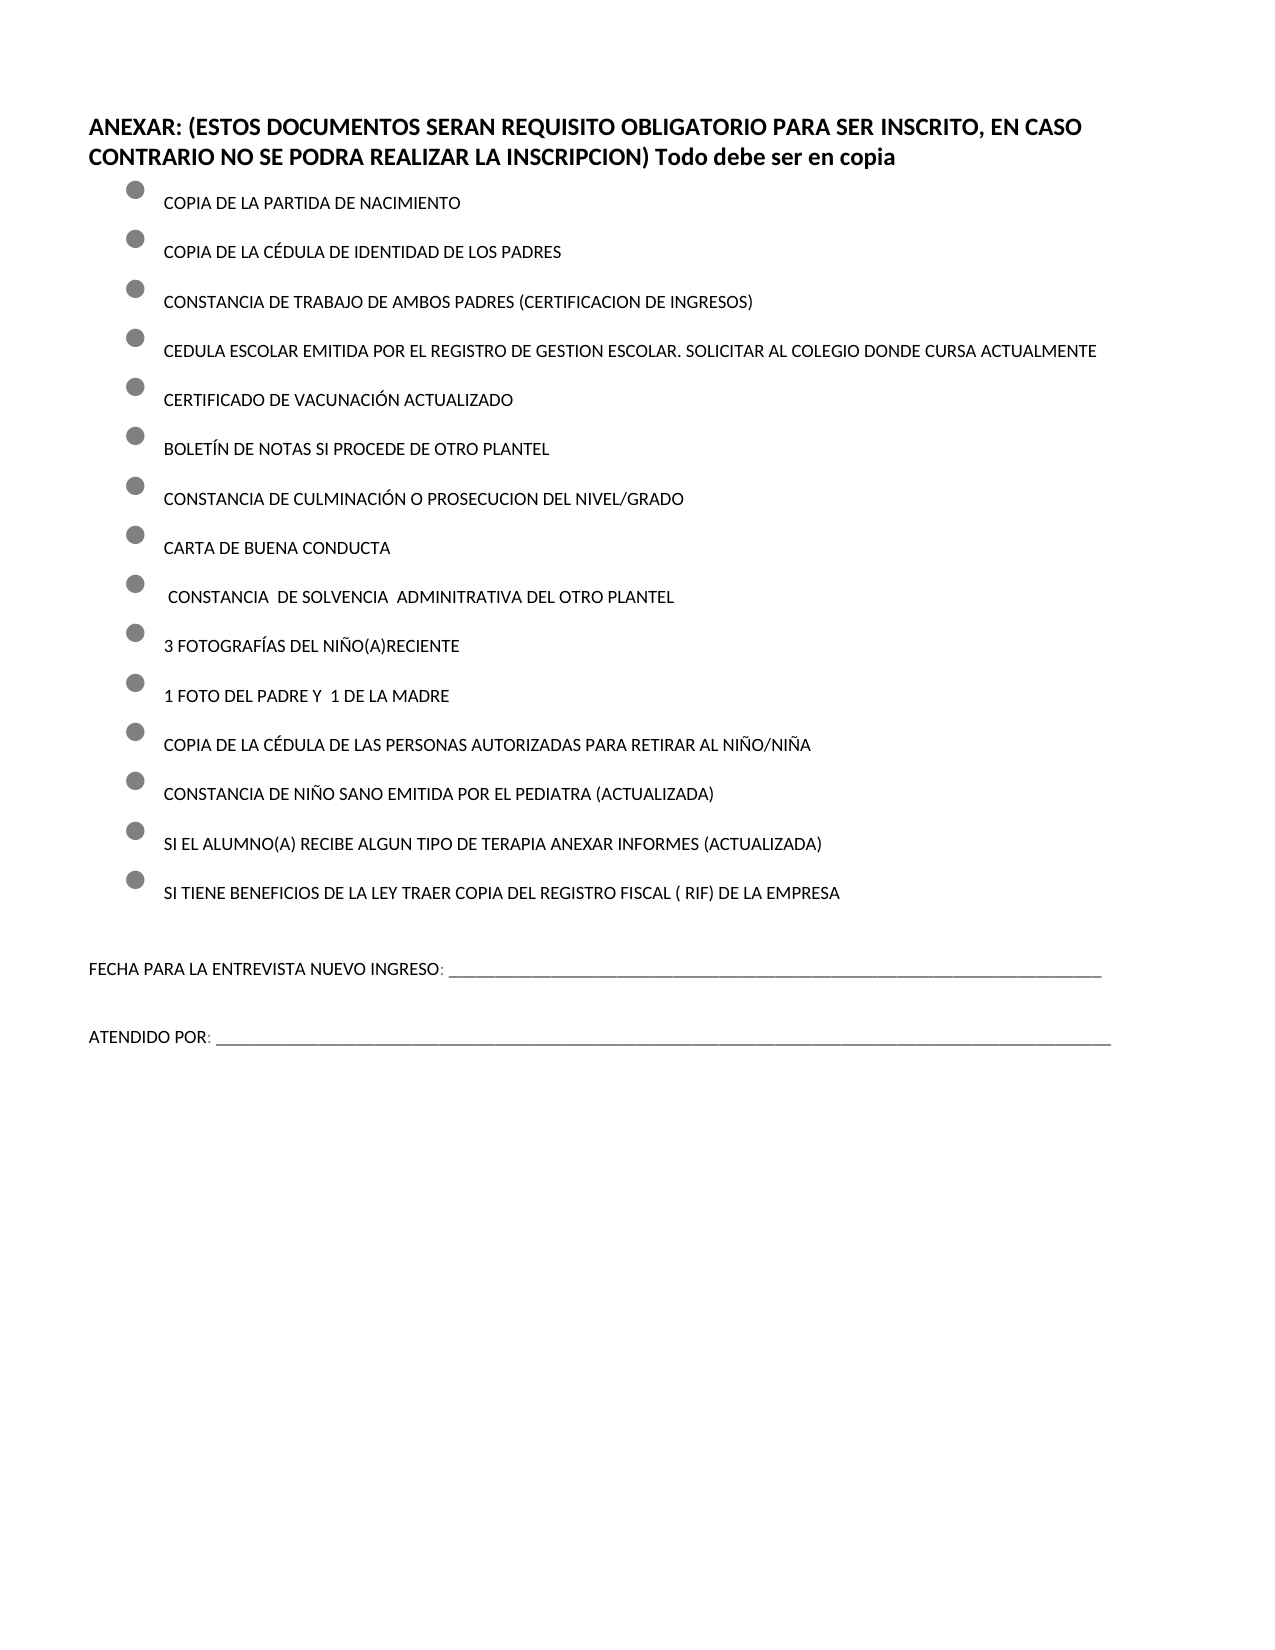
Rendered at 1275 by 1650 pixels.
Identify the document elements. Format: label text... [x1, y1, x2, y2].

text ATENDIDO POR: ________________________________________________________________________________________________ [89, 1026, 1186, 1048]
list CERTIFICADO DE VACUNACIÓN ACTUALIZADO [126, 369, 1186, 418]
text FECHA PARA LA ENTREVISTA NUEVO INGRESO: ______________________________________________________________________ [89, 957, 1186, 980]
list COPIA DE LA CÉDULA DE LAS PERSONAS AUTORIZADAS PARA RETIRAR AL NIÑO/NIÑA [126, 714, 1186, 763]
list CEDULA ESCOLAR EMITIDA POR EL REGISTRO DE GESTION ESCOLAR. SOLICITAR AL COLEGIO DONDE CURSA ACTUALMENTE [126, 320, 1186, 369]
list CONSTANCIA DE CULMINACIÓN O PROSECUCION DEL NIVEL/GRADO [126, 467, 1186, 517]
list BOLETÍN DE NOTAS SI PROCEDE DE OTRO PLANTEL [126, 418, 1186, 467]
list 3 FOTOGRAFÍAS DEL NIÑO(A)RECIENTE [126, 615, 1186, 664]
list CONSTANCIA DE TRABAJO DE AMBOS PADRES (CERTIFICACION DE INGRESOS) [126, 270, 1186, 320]
text ANEXAR: (ESTOS DOCUMENTOS SERAN REQUISITO OBLIGATORIO PARA SER INSCRITO, EN CASO CONTRARIO NO SE PODRA REALIZAR LA INSCRIPCION) Todo debe ser en copia [89, 111, 1186, 172]
list CONSTANCIA DE NIÑO SANO EMITIDA POR EL PEDIATRA (ACTUALIZADA) [126, 763, 1186, 812]
list SI EL ALUMNO(A) RECIBE ALGUN TIPO DE TERAPIA ANEXAR INFORMES (ACTUALIZADA) [126, 812, 1186, 862]
list CONSTANCIA DE SOLVENCIA ADMINITRATIVA DEL OTRO PLANTEL [126, 566, 1186, 615]
list COPIA DE LA CÉDULA DE IDENTIDAD DE LOS PADRES [126, 221, 1186, 270]
list SI TIENE BENEFICIOS DE LA LEY TRAER COPIA DEL REGISTRO FISCAL ( RIF) DE LA EMPRESA [126, 862, 1186, 911]
list 1 FOTO DEL PADRE Y 1 DE LA MADRE [126, 664, 1186, 714]
list CARTA DE BUENA CONDUCTA [126, 517, 1186, 566]
list COPIA DE LA PARTIDA DE NACIMIENTO [126, 172, 1186, 221]
